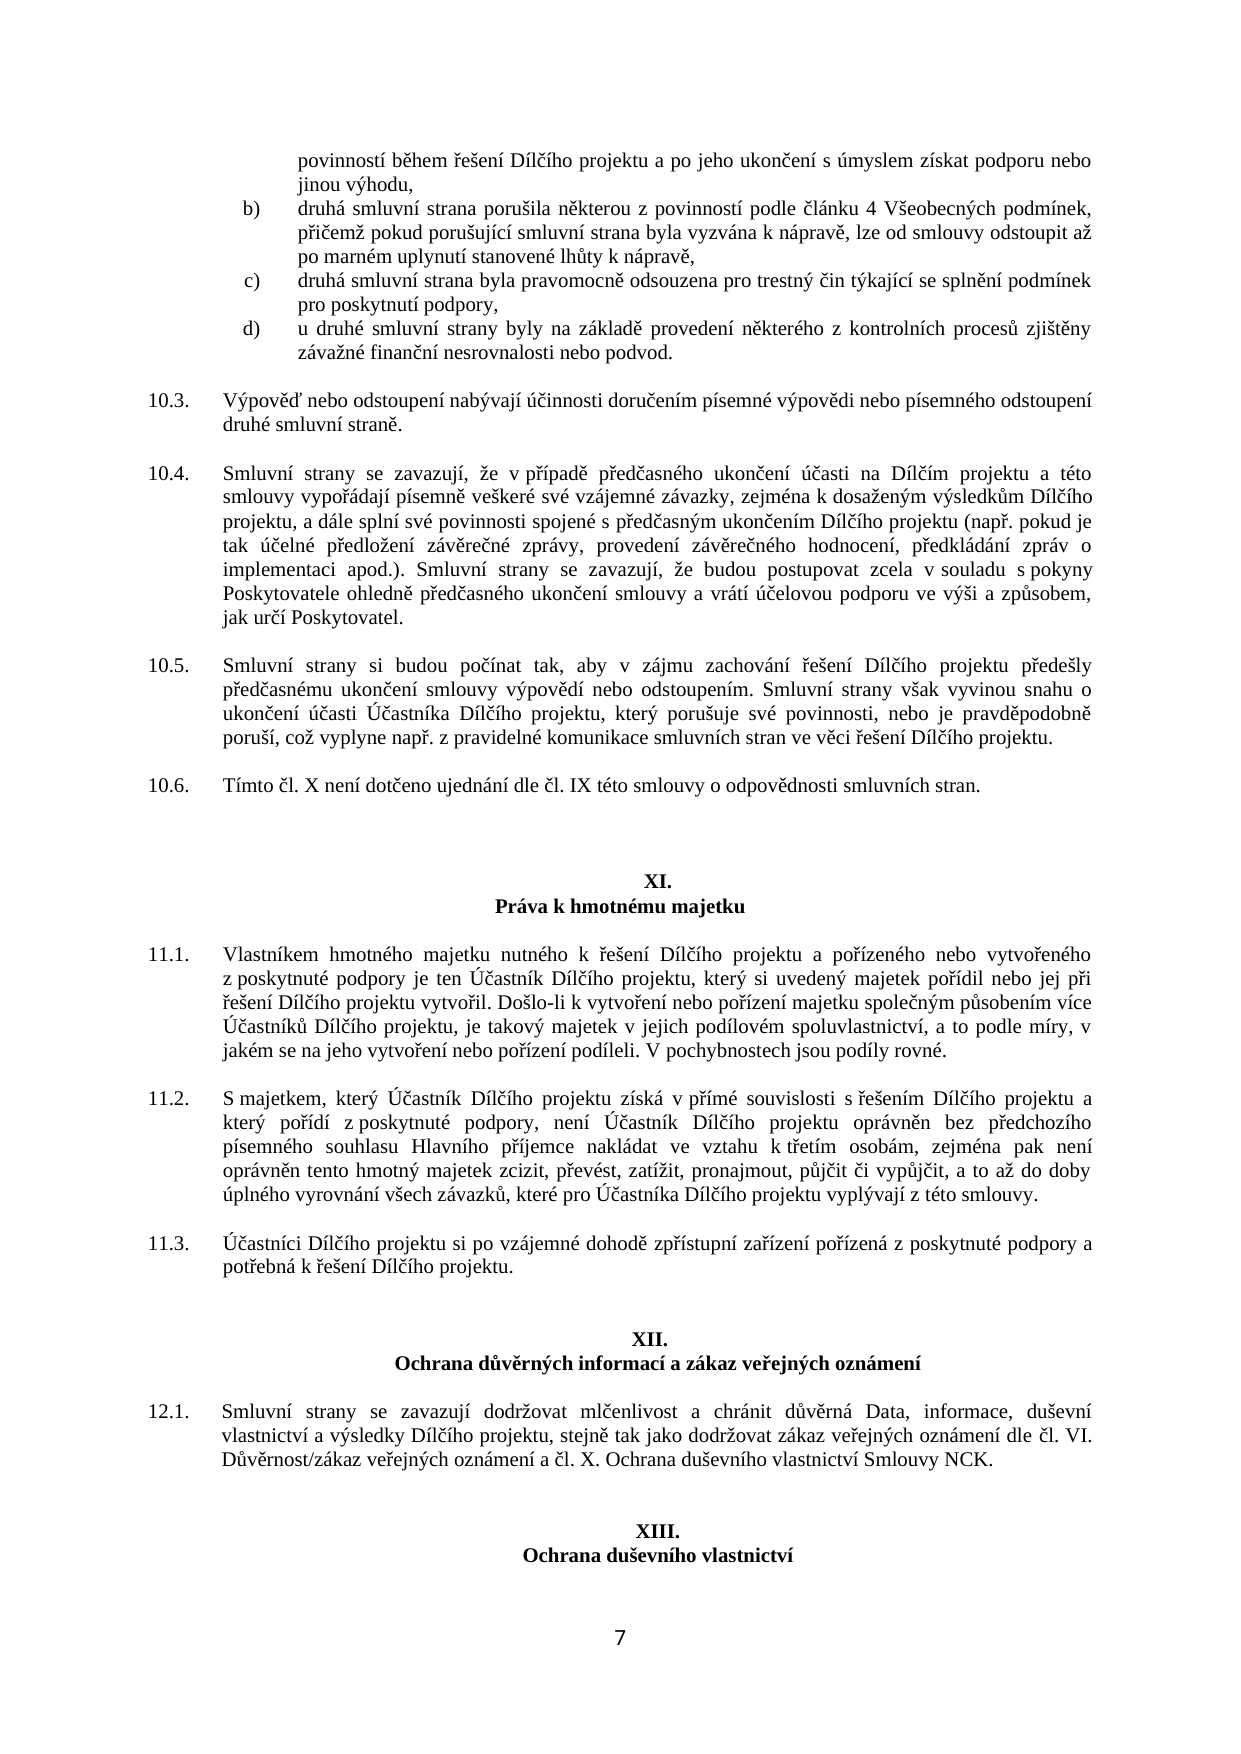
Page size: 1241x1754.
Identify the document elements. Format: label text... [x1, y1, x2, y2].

list Smluvní strany si budou počínat tak, aby v zájmu zachování řešení Dílčího projektu předešly předčasnému ukončení smlouvy výpovědí nebo odstoupením. Smluvní strany však vyvinou snahu o ukončení účasti Účastníka Dílčího projektu, který porušuje své povinnosti, nebo je pravděpodobně poruší, což vyplyne např. z pravidelné komunikace smluvních stran ve věci řešení Dílčího projektu. [148, 653, 1093, 749]
text Práva k hmotnému majetku [148, 893, 1093, 918]
list Smluvní strany se zavazují dodržovat mlčenlivost a chránit důvěrná Data, informace, duševní vlastnictví a výsledky Dílčího projektu, stejně tak jako dodržovat zákaz veřejných oznámení dle čl. VI. Důvěrnost/zákaz veřejných oznámení a čl. X. Ochrana duševního vlastnictví Smlouvy NCK. [148, 1399, 1093, 1471]
list Smluvní strany se zavazují, že v případě předčasného ukončení účasti na Dílčím projektu a této smlouvy vypořádají písemně veškeré své vzájemné závazky, zejména k dosaženým výsledkům Dílčího projektu, a dále splní své povinnosti spojené s předčasným ukončením Dílčího projektu (např. pokud je tak účelné předložení závěrečné zprávy, provedení závěrečného hodnocení, předkládání zpráv o implementaci apod.). Smluvní strany se zavazují, že budou postupovat zcela v souladu s pokyny Poskytovatele ohledně předčasného ukončení smlouvy a vrátí účelovou podporu ve výši a způsobem, jak určí Poskytovatel. [148, 460, 1093, 629]
text Ochrana důvěrných informací a zákaz veřejných oznámení [223, 1351, 1093, 1375]
text XI. [223, 869, 1093, 893]
list u druhé smluvní strany byly na základě provedení některého z kontrolních procesů zjištěny závažné finanční nesrovnalosti nebo podvod. [260, 316, 1093, 364]
list druhá smluvní strana byla pravomocně odsouzena pro trestný čin týkající se splnění podmínek pro poskytnutí podpory, [260, 268, 1093, 316]
list Výpověď nebo odstoupení nabývají účinnosti doručením písemné výpovědi nebo písemného odstoupení druhé smluvní straně. [148, 388, 1093, 436]
text XIII. [223, 1519, 1093, 1543]
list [260, 148, 1093, 196]
list druhá smluvní strana porušila některou z povinností podle článku 4 Všeobecných podmínek, přičemž pokud porušující smluvní strana byla vyzvána k nápravě, lze od smlouvy odstoupit až po marném uplynutí stanovené lhůty k nápravě, [260, 196, 1093, 268]
list Účastníci Dílčího projektu si po vzájemné dohodě zpřístupní zařízení pořízená z poskytnuté podpory a potřebná k řešení Dílčího projektu. [148, 1230, 1093, 1278]
list Tímto čl. X není dotčeno ujednání dle čl. IX této smlouvy o odpovědnosti smluvních stran. [148, 773, 1093, 797]
list S majetkem, který Účastník Dílčího projektu získá v přímé souvislosti s řešením Dílčího projektu a který pořídí z poskytnuté podpory, není Účastník Dílčího projektu oprávněn bez předchozího písemného souhlasu Hlavního příjemce nakládat ve vztahu k třetím osobám, zejména pak není oprávněn tento hmotný majetek zcizit, převést, zatížit, pronajmout, půjčit či vypůjčit, a to až do doby úplného vyrovnání všech závazků, které pro Účastníka Dílčího projektu vyplývají z této smlouvy. [148, 1086, 1093, 1206]
text Ochrana duševního vlastnictví [223, 1543, 1093, 1567]
text XII. [148, 1327, 1093, 1351]
list Vlastníkem hmotného majetku nutného k řešení Dílčího projektu a pořízeného nebo vytvořeného z poskytnuté podpory je ten Účastník Dílčího projektu, který si uvedený majetek pořídil nebo jej při řešení Dílčího projektu vytvořil. Došlo-li k vytvoření nebo pořízení majetku společným působením více Účastníků Dílčího projektu, je takový majetek v jejich podílovém spoluvlastnictví, a to podle míry, v jakém se na jeho vytvoření nebo pořízení podíleli. V pochybnostech jsou podíly rovné. [148, 942, 1093, 1062]
